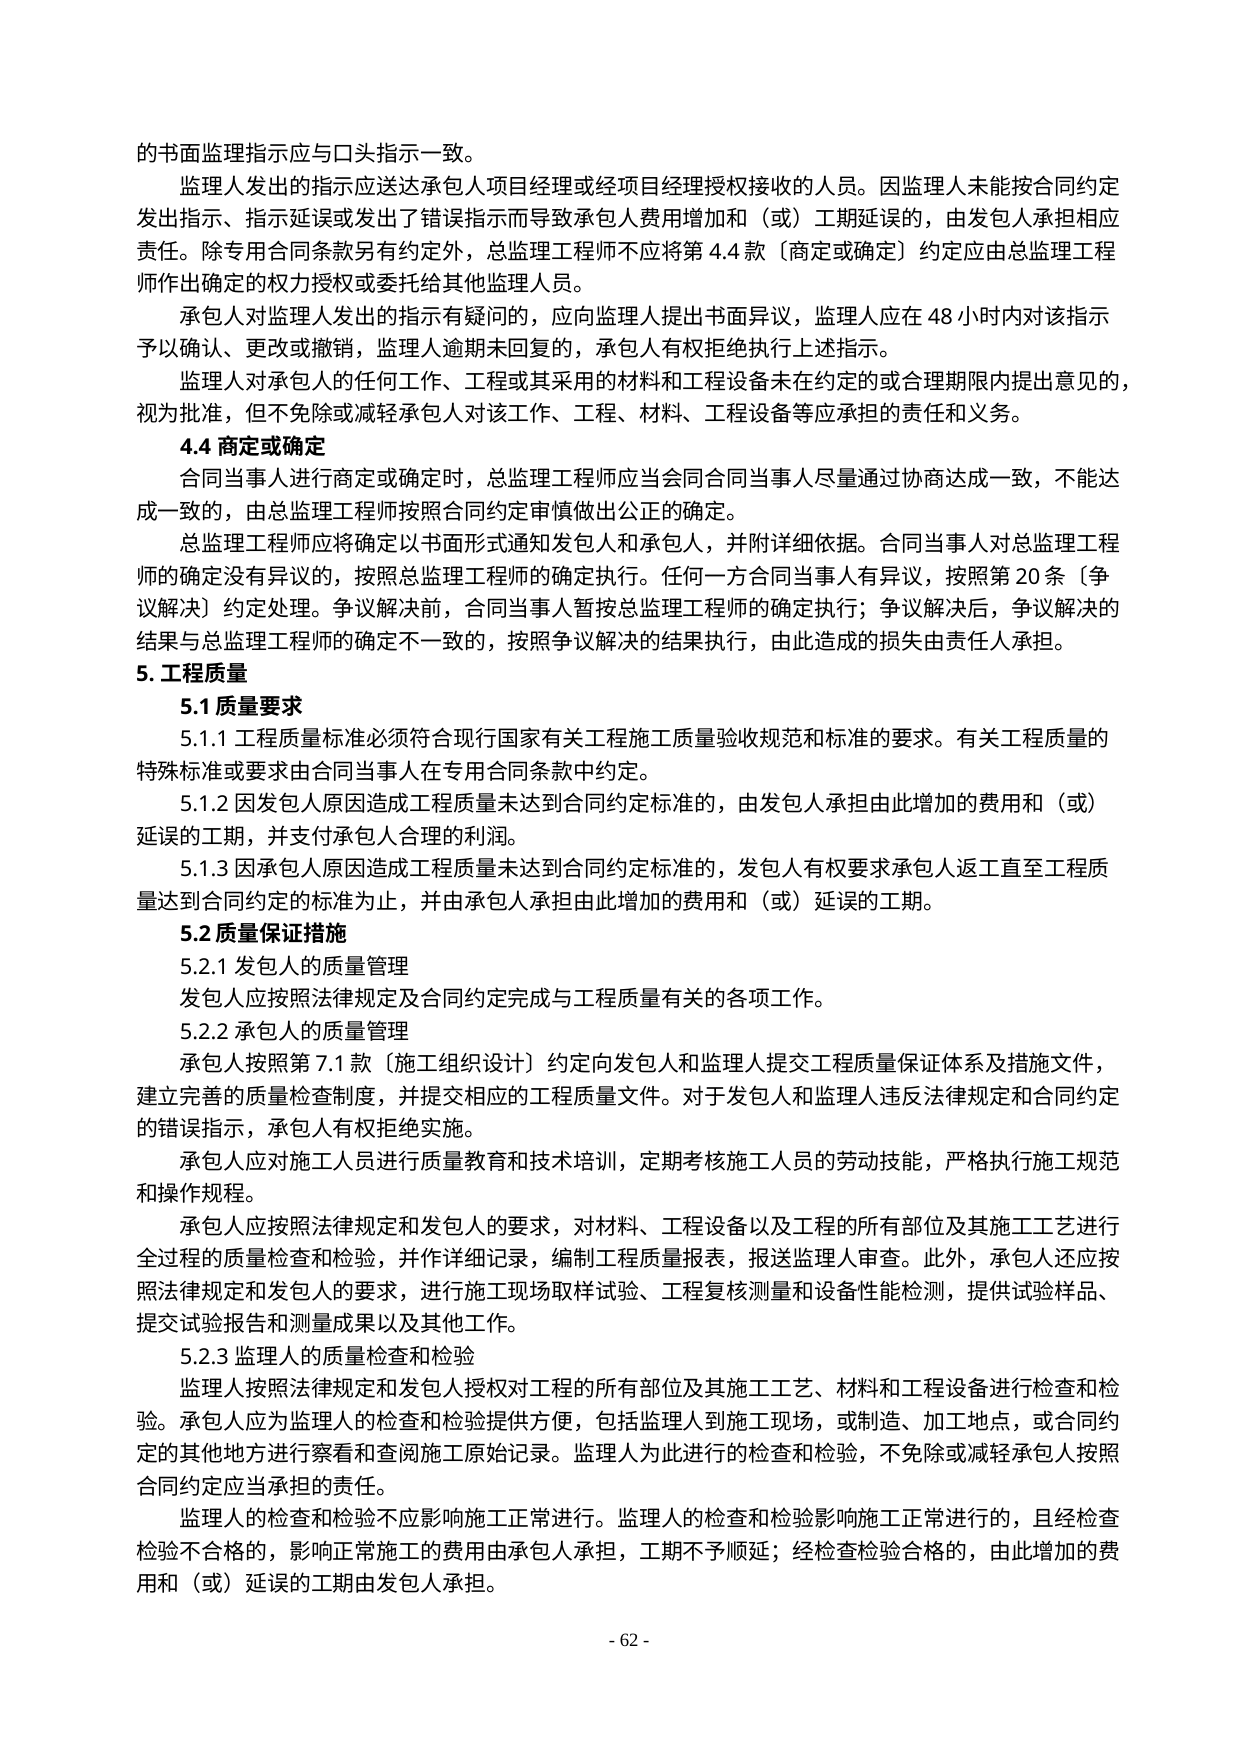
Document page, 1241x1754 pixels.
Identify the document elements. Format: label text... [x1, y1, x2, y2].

subtitle 5.2质量保证措施 [136, 916, 1122, 948]
text 5.1.2 因发包人原因造成工程质量未达到合同约定标准的，由发包人承担由此增加的费用和（或）延误的工期，并支付承包人合理的利润。 [136, 786, 1122, 851]
text 承包人对监理人发出的指示有疑问的，应向监理人提出书面异议，监理人应在48小时内对该指示予以确认、更改或撤销，监理人逾期未回复的，承包人有权拒绝执行上述指示。 [136, 298, 1122, 363]
text 5.2.3 监理人的质量检查和检验 [136, 1338, 1122, 1371]
text 总监理工程师应将确定以书面形式通知发包人和承包人，并附详细依据。合同当事人对总监理工程师的确定没有异议的，按照总监理工程师的确定执行。任何一方合同当事人有异议，按照第20条〔争议解决〕约定处理。争议解决前，合同当事人暂按总监理工程师的确定执行；争议解决后，争议解决的结果与总监理工程师的确定不一致的，按照争议解决的结果执行，由此造成的损失由责任人承担。 [136, 526, 1122, 656]
text 发包人应按照法律规定及合同约定完成与工程质量有关的各项工作。 [136, 981, 1122, 1013]
subtitle 4.4 商定或确定 [136, 428, 1122, 461]
text 监理人的检查和检验不应影响施工正常进行。监理人的检查和检验影响施工正常进行的，且经检查检验不合格的，影响正常施工的费用由承包人承担，工期不予顺延；经检查检验合格的，由此增加的费用和（或）延误的工期由发包人承担。 [136, 1501, 1122, 1598]
text 监理人按照法律规定和发包人授权对工程的所有部位及其施工工艺、材料和工程设备进行检查和检验。承包人应为监理人的检查和检验提供方便，包括监理人到施工现场，或制造、加工地点，或合同约定的其他地方进行察看和查阅施工原始记录。监理人为此进行的检查和检验，不免除或减轻承包人按照合同约定应当承担的责任。 [136, 1371, 1122, 1501]
text 5.1.1 工程质量标准必须符合现行国家有关工程施工质量验收规范和标准的要求。有关工程质量的特殊标准或要求由合同当事人在专用合同条款中约定。 [136, 721, 1122, 786]
text 承包人应按照法律规定和发包人的要求，对材料、工程设备以及工程的所有部位及其施工工艺进行全过程的质量检查和检验，并作详细记录，编制工程质量报表，报送监理人审查。此外，承包人还应按照法律规定和发包人的要求，进行施工现场取样试验、工程复核测量和设备性能检测，提供试验样品、提交试验报告和测量成果以及其他工作。 [136, 1208, 1122, 1338]
text 承包人应对施工人员进行质量教育和技术培训，定期考核施工人员的劳动技能，严格执行施工规范和操作规程。 [136, 1143, 1122, 1208]
text 监理人对承包人的任何工作、工程或其采用的材料和工程设备未在约定的或合理期限内提出意见的，视为批准，但不免除或减轻承包人对该工作、工程、材料、工程设备等应承担的责任和义务。 [136, 363, 1122, 428]
text 5.2.2 承包人的质量管理 [136, 1013, 1122, 1046]
text 承包人按照第7.1款〔施工组织设计〕约定向发包人和监理人提交工程质量保证体系及措施文件，建立完善的质量检查制度，并提交相应的工程质量文件。对于发包人和监理人违反法律规定和合同约定的错误指示，承包人有权拒绝实施。 [136, 1046, 1122, 1143]
subtitle 5.1质量要求 [136, 688, 1122, 721]
subtitle 5. 工程质量 [136, 656, 1122, 688]
text 5.1.3 因承包人原因造成工程质量未达到合同约定标准的，发包人有权要求承包人返工直至工程质量达到合同约定的标准为止，并由承包人承担由此增加的费用和（或）延误的工期。 [136, 851, 1122, 916]
text 合同当事人进行商定或确定时，总监理工程师应当会同合同当事人尽量通过协商达成一致，不能达成一致的，由总监理工程师按照合同约定审慎做出公正的确定。 [136, 461, 1122, 526]
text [136, 136, 1122, 168]
text 5.2.1 发包人的质量管理 [136, 948, 1122, 981]
text 监理人发出的指示应送达承包人项目经理或经项目经理授权接收的人员。因监理人未能按合同约定发出指示、指示延误或发出了错误指示而导致承包人费用增加和（或）工期延误的，由发包人承担相应责任。除专用合同条款另有约定外，总监理工程师不应将第4.4款〔商定或确定〕约定应由总监理工程师作出确定的权力授权或委托给其他监理人员。 [136, 168, 1122, 298]
